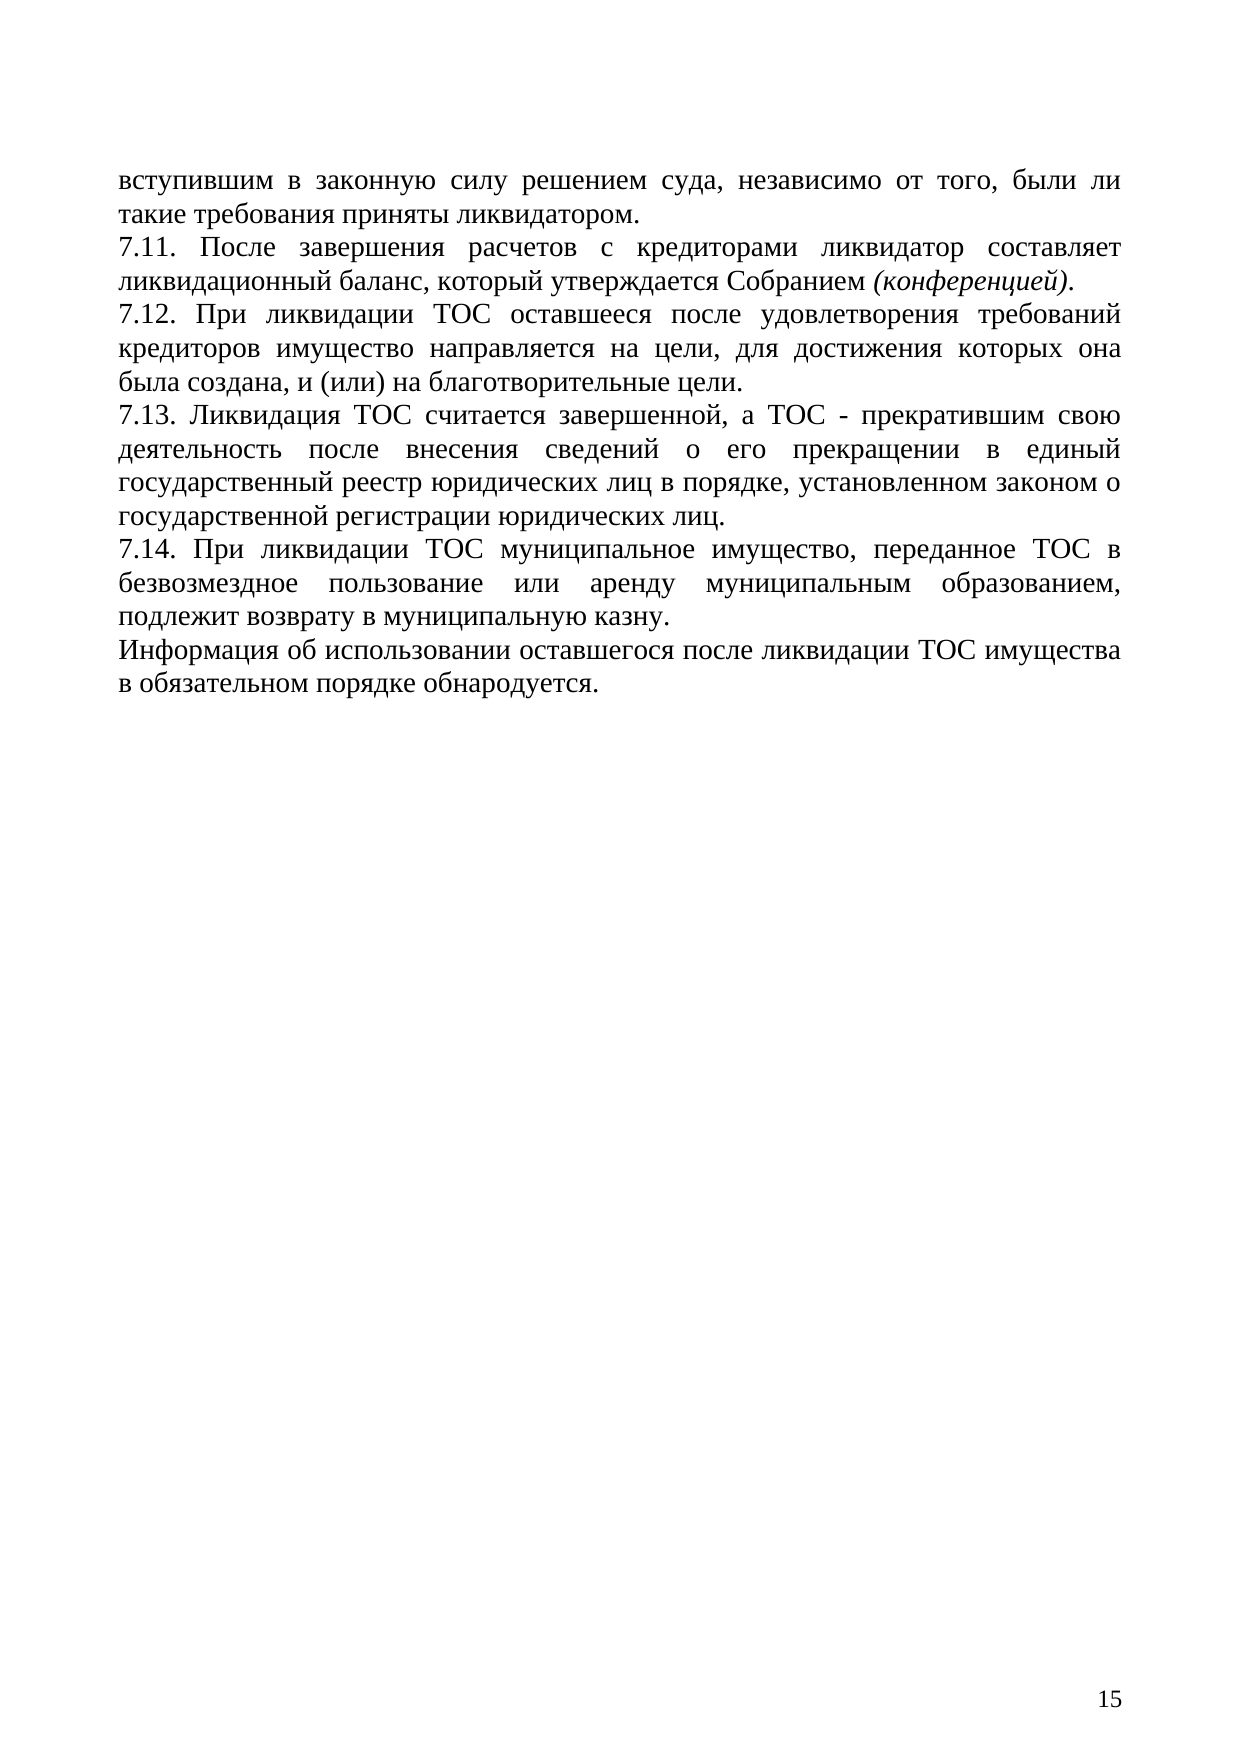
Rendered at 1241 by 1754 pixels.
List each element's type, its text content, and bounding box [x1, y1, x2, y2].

text 7.13. Ликвидация ТОС считается завершенной, а ТОС - прекратившим свою деятельность после внесения сведений о его прекращении в единый государственный реестр юридических лиц в порядке, установленном законом о государственной регистрации юридических лиц. [118, 397, 1122, 531]
text Информация об использовании оставшегося после ликвидации ТОС имущества в обязательном порядке обнародуется. [118, 632, 1122, 699]
text 7.11. После завершения расчетов с кредиторами ликвидатор составляет ликвидационный баланс, который утверждается Собранием (конференцией). [118, 229, 1122, 297]
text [118, 162, 1122, 229]
text 7.14. При ликвидации ТОС муниципальное имущество, переданное ТОС в безвозмездное пользование или аренду муниципальным образованием, подлежит возврату в муниципальную казну. [118, 531, 1122, 632]
text 7.12. При ликвидации ТОС оставшееся после удовлетворения требований кредиторов имущество направляется на цели, для достижения которых она была создана, и (или) на благотворительные цели. [118, 297, 1122, 397]
